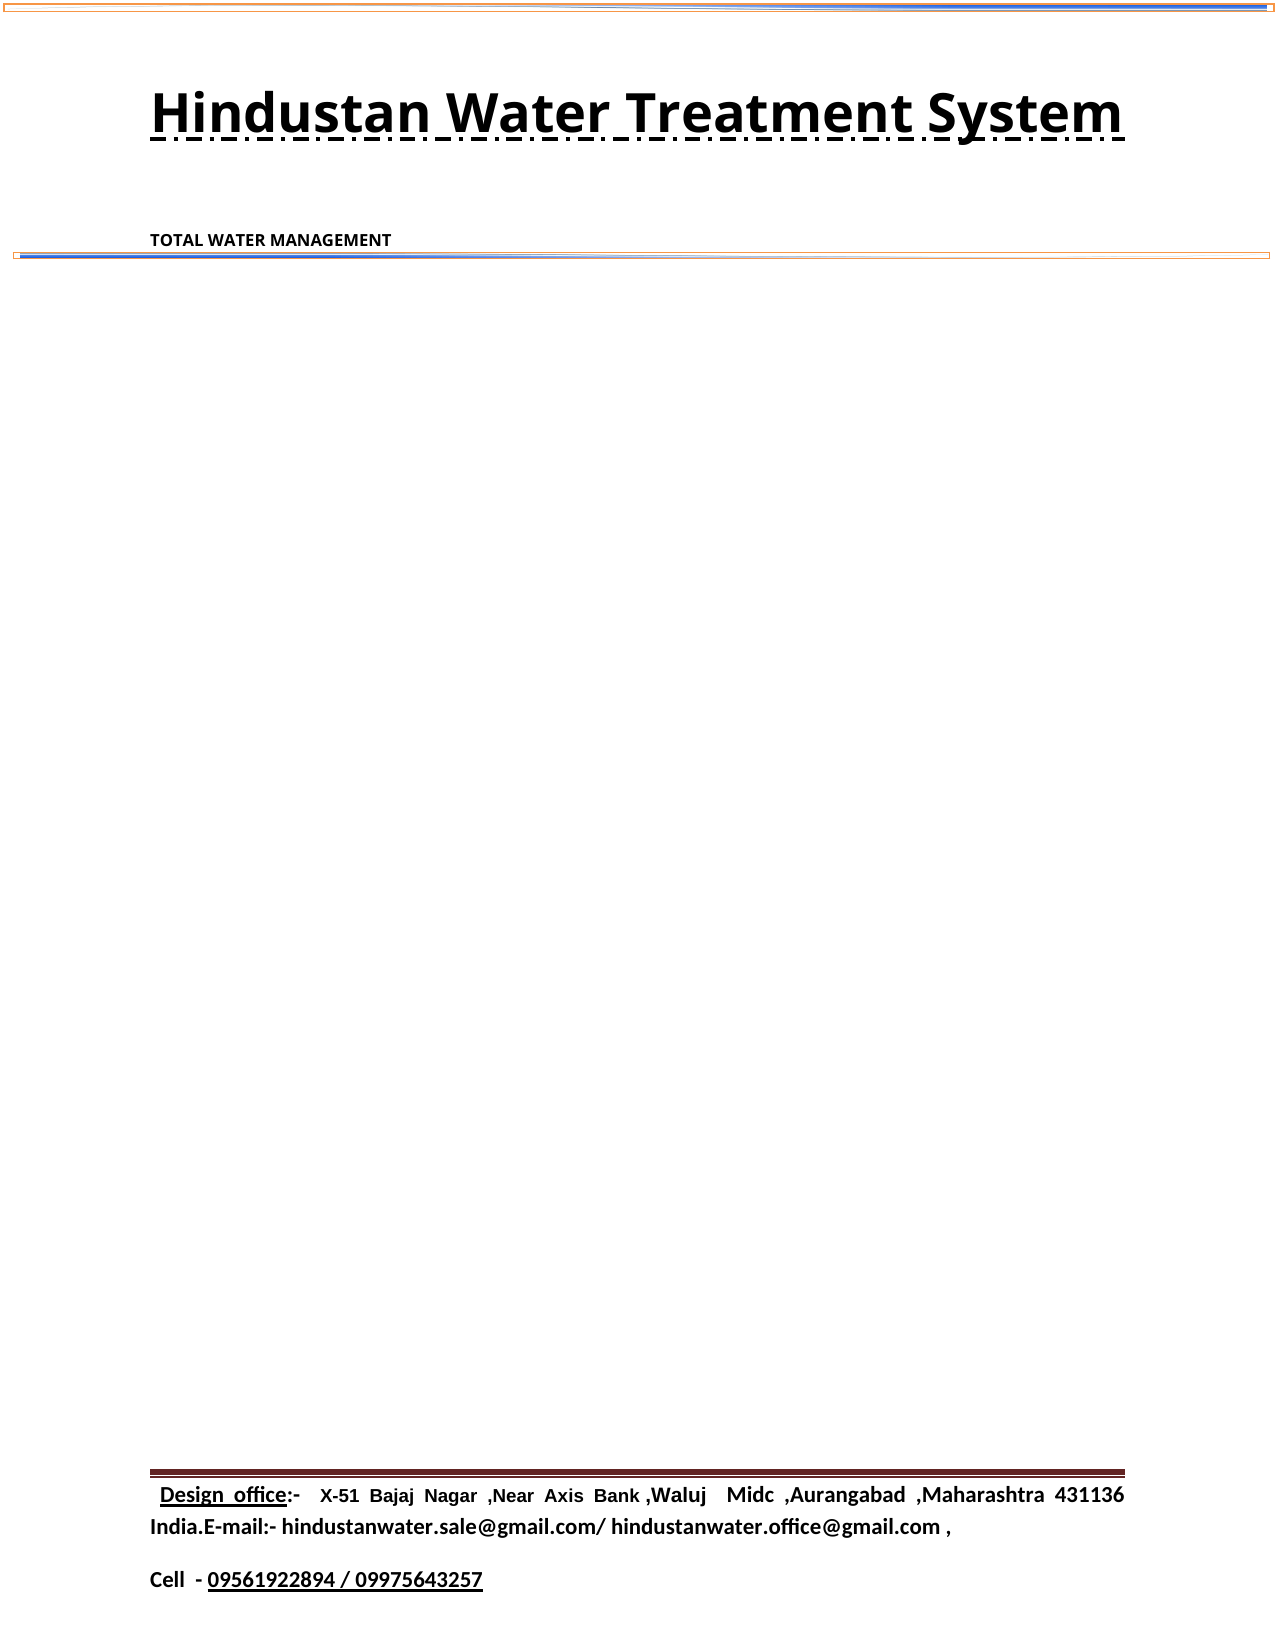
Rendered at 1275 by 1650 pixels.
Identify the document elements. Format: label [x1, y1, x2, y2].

picture [14, 253, 1269, 258]
picture [5, 5, 1273, 11]
